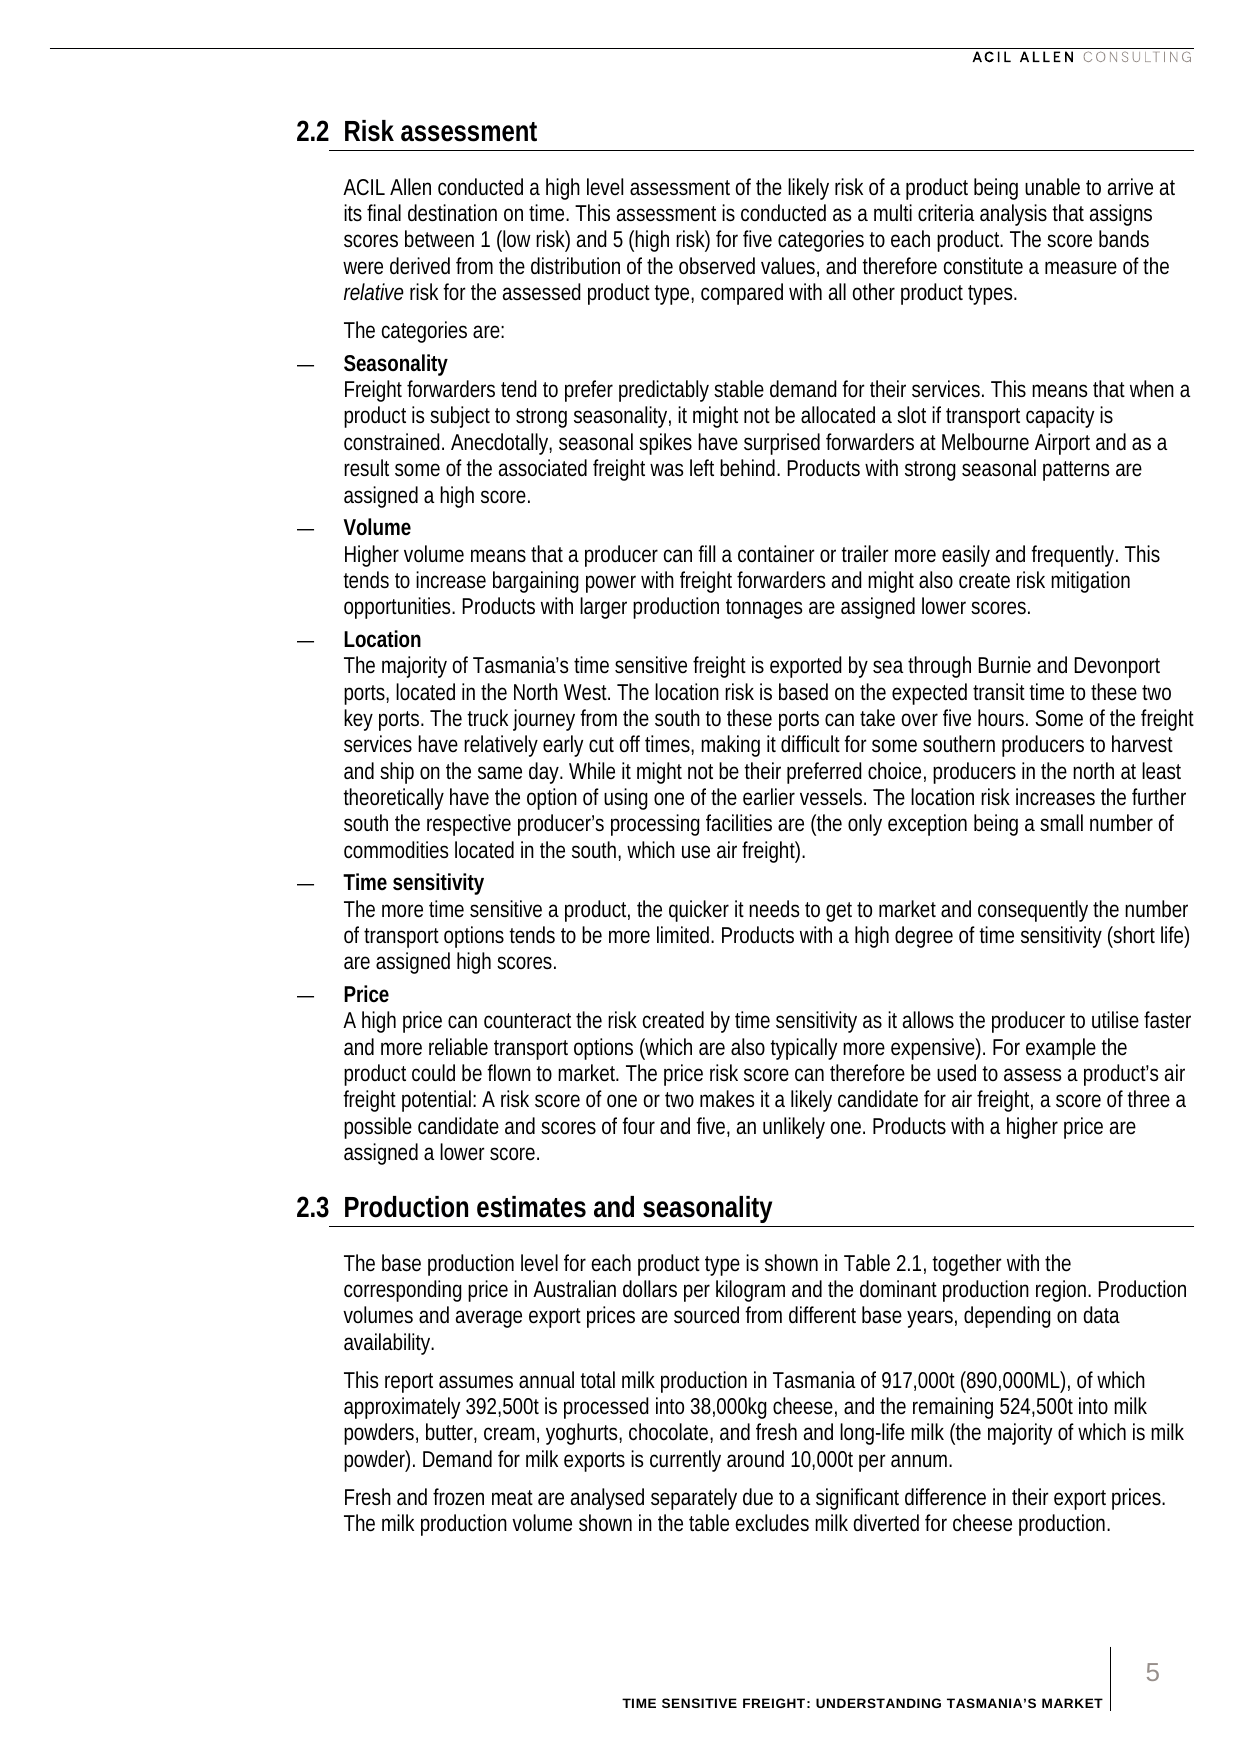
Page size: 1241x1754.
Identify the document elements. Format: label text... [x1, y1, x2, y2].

text The base production level for each product type is shown in Table 2.1, together with the corresponding price in Australian dollars per kilogram and the dominant production region. Production volumes and average export prices are sourced from different base years, depending on data availability. [343, 1249, 1194, 1355]
list Seasonality Freight forwarders tend to prefer predictably stable demand for their services. This means that when a product is subject to strong seasonality, it might not be allocated a slot if transport capacity is constrained. Anecdotally, seasonal spikes have surprised forwarders at Melbourne Airport and as a result some of the associated freight was left behind. Products with strong seasonal patterns are assigned a high score. [297, 350, 1194, 508]
list Volume Higher volume means that a producer can fill a container or trailer more easily and frequently. This tends to increase bargaining power with freight forwarders and might also create risk mitigation opportunities. Products with larger production tonnages are assigned lower scores. [297, 514, 1194, 619]
subtitle Risk assessment [329, 114, 1194, 150]
list Location The majority of Tasmania’s time sensitive freight is exported by sea through Burnie and Devonport ports, located in the North West. The location risk is based on the expected transit time to these two key ports. The truck journey from the south to these ports can take over five hours. Some of the freight services have relatively early cut off times, making it difficult for some southern producers to harvest and ship on the same day. While it might not be their preferred choice, producers in the north at least theoretically have the option of using one of the earlier vessels. The location risk increases the further south the respective producer’s processing facilities are (the only exception being a small number of commodities located in the south, which use air freight). [297, 626, 1194, 863]
text Fresh and frozen meat are analysed separately due to a significant difference in their export prices. The milk production volume shown in the table excludes milk diverted for cheese production. [343, 1484, 1194, 1537]
text ACIL Allen conducted a high level assessment of the likely risk of a product being unable to arrive at its final destination on time. This assessment is conducted as a multi criteria analysis that assigns scores between 1 (low risk) and 5 (high risk) for five categories to each product. The score bands were derived from the distribution of the observed values, and therefore constitute a measure of the relative risk for the assessed product type, compared with all other product types. [343, 174, 1194, 305]
list Time sensitivity The more time sensitive a product, the quicker it needs to get to market and consequently the number of transport options tends to be more limited. Products with a high degree of time sensitivity (short life) are assigned high scores. [297, 869, 1194, 975]
list Price A high price can counteract the risk created by time sensitivity as it allows the producer to utilise faster and more reliable transport options (which are also typically more expensive). For example the product could be flown to market. The price risk score can therefore be used to assess a product’s air freight potential: A risk score of one or two makes it a likely candidate for air freight, a score of three a possible candidate and scores of four and five, an unlikely one. Products with a higher price are assigned a lower score. [297, 981, 1194, 1165]
text The categories are: [343, 317, 1194, 343]
subtitle Production estimates and seasonality [329, 1190, 1194, 1226]
text This report assumes annual total milk production in Tasmania of 917,000t (890,000ML), of which approximately 392,500t is processed into 38,000kg cheese, and the remaining 524,500t into milk powders, butter, cream, yoghurts, chocolate, and fresh and long-life milk (the majority of which is milk powder). Demand for milk exports is currently around 10,000t per annum. [343, 1367, 1194, 1472]
